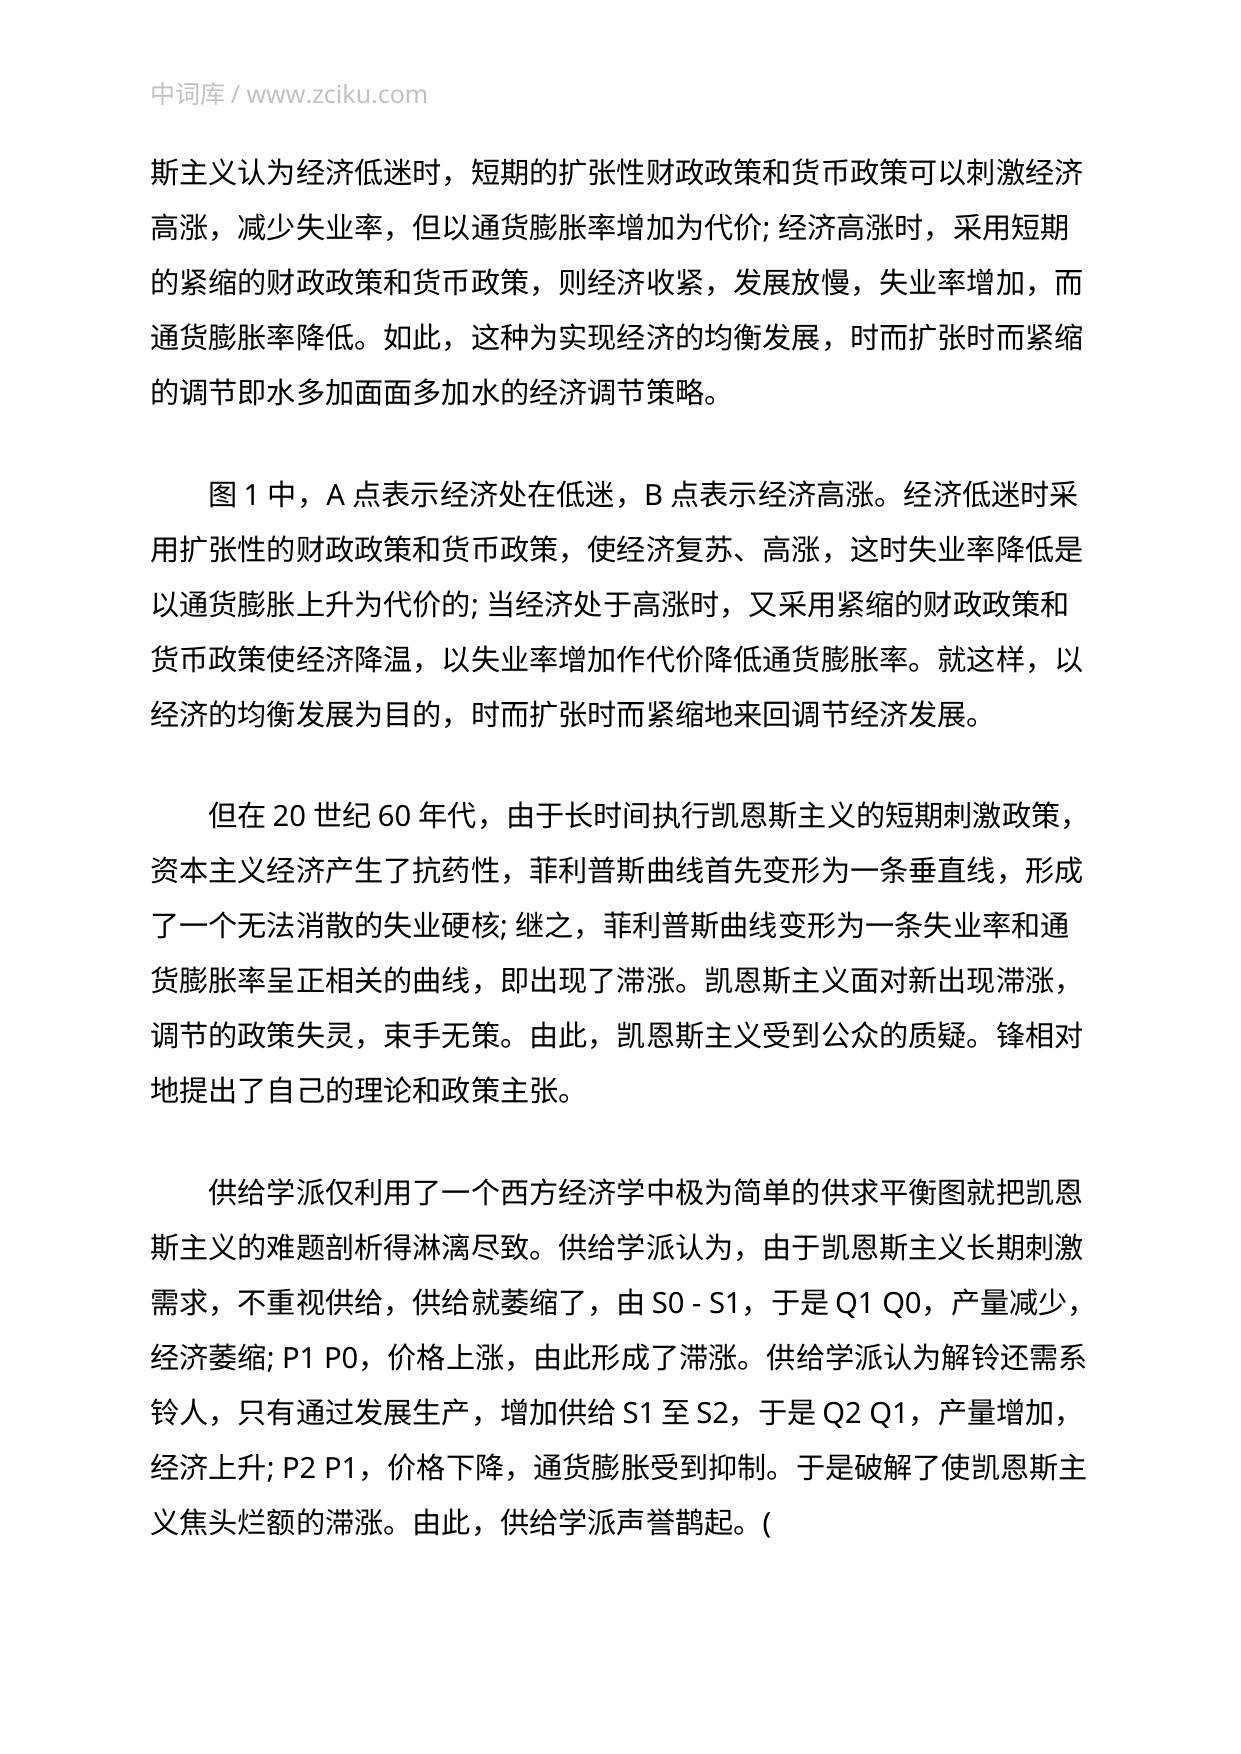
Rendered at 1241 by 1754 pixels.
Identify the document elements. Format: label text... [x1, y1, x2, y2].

text 但在20 世纪60 年代，由于长时间执行凯恩斯主义的短期刺激政策，资本主义经济产生了抗药性，菲利普斯曲线首先变形为一条垂直线，形成了一个无法消散的失业硬核; 继之，菲利普斯曲线变形为一条失业率和通货膨胀率呈正相关的曲线，即出现了滞涨。凯恩斯主义面对新出现滞涨，调节的政策失灵，束手无策。由此，凯恩斯主义受到公众的质疑。锋相对地提出了自己的理论和政策主张。 [150, 793, 1090, 1110]
text 供给学派仅利用了一个西方经济学中极为简单的供求平衡图就把凯恩斯主义的难题剖析得淋漓尽致。供给学派认为，由于凯恩斯主义长期刺激需求，不重视供给，供给就萎缩了，由S0 - S1，于是Q1 Q0，产量减少，经济萎缩; P1 P0，价格上涨，由此形成了滞涨。供给学派认为解铃还需系铃人，只有通过发展生产，增加供给S1至S2，于是Q2 Q1，产量增加，经济上升; P2 P1，价格下降，通货膨胀受到抑制。于是破解了使凯恩斯主义焦头烂额的滞涨。由此，供给学派声誉鹊起。( [150, 1169, 1090, 1542]
text 图1 中，A 点表示经济处在低迷，B 点表示经济高涨。经济低迷时采用扩张性的财政政策和货币政策，使经济复苏、高涨，这时失业率降低是以通货膨胀上升为代价的; 当经济处于高涨时，又采用紧缩的财政政策和货币政策使经济降温，以失业率增加作代价降低通货膨胀率。就这样，以经济的均衡发展为目的，时而扩张时而紧缩地来回调节经济发展。 [150, 471, 1090, 733]
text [150, 150, 1090, 412]
